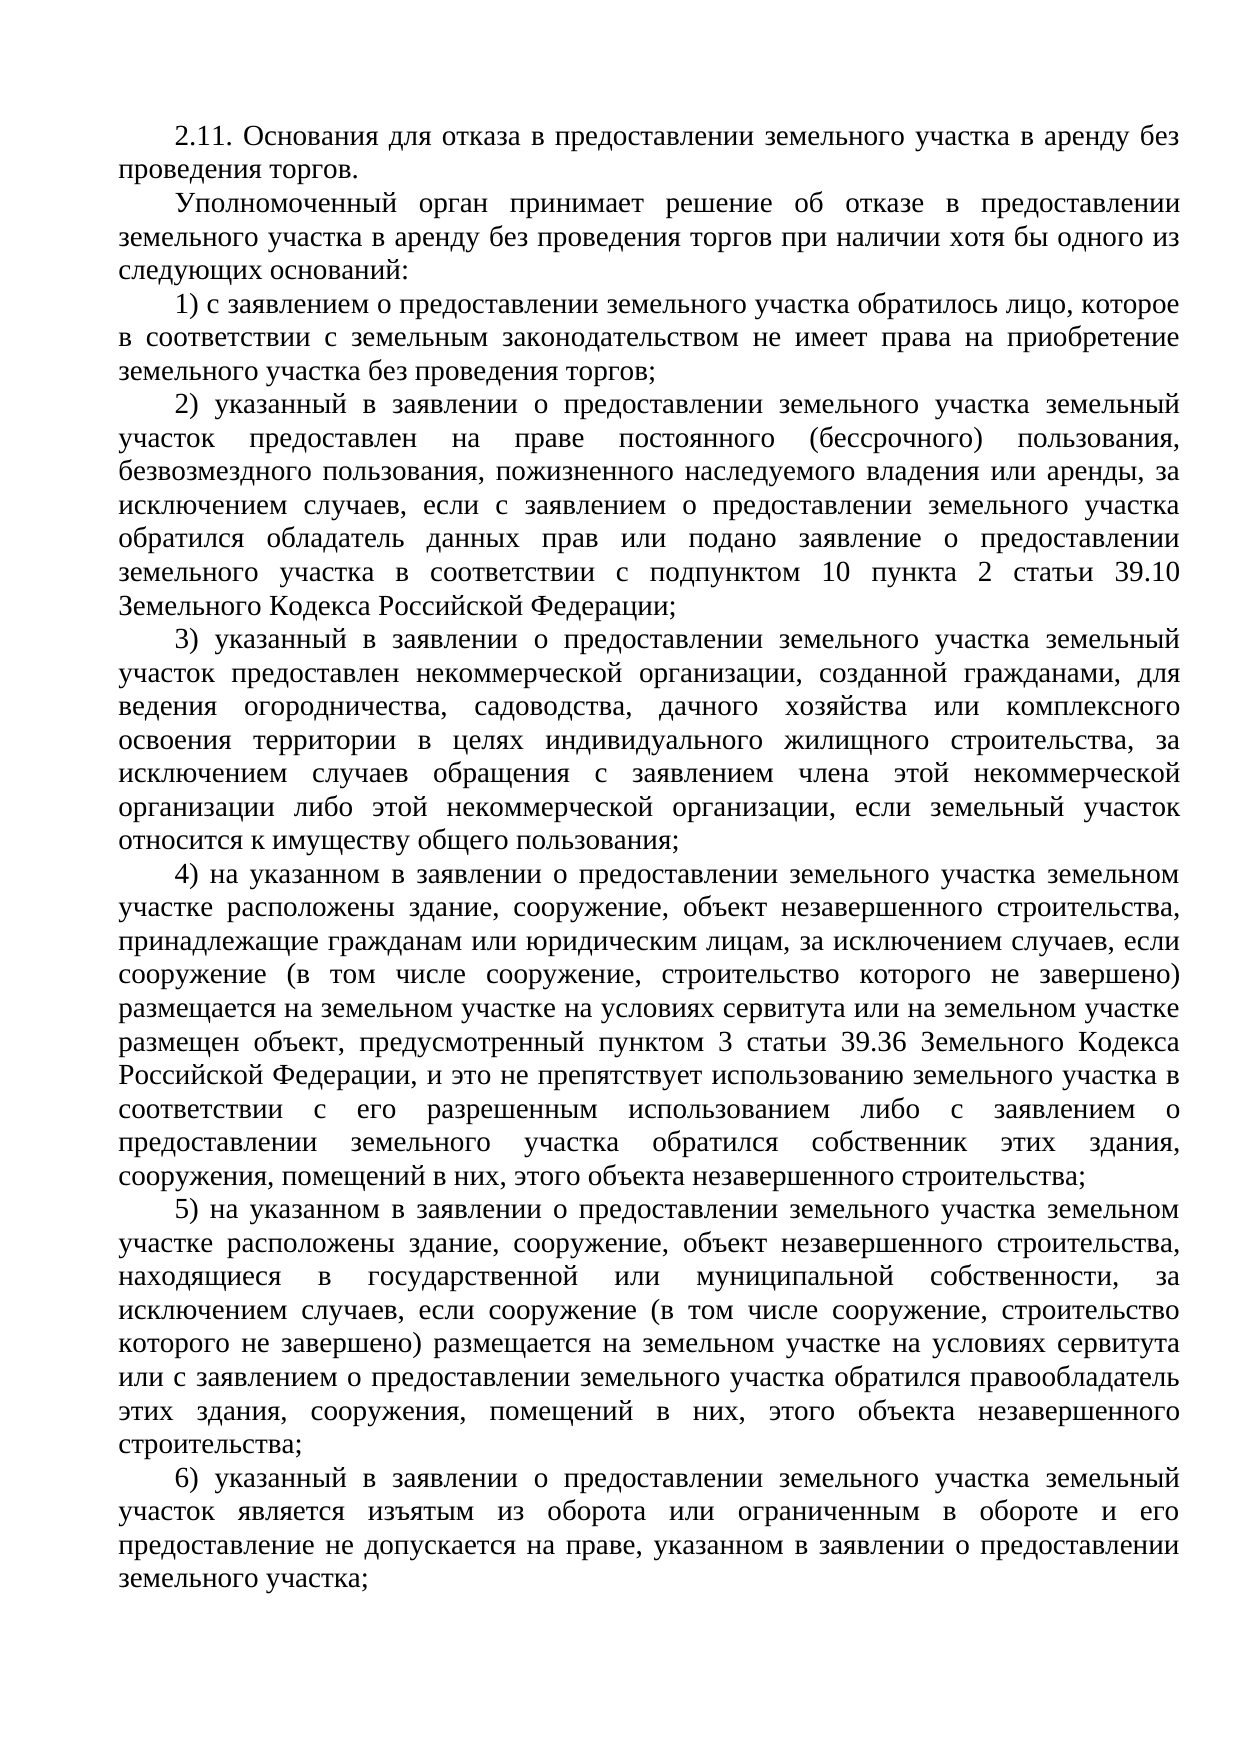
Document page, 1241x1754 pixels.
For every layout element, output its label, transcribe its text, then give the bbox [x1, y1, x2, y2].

text Уполномоченный орган принимает решение об отказе в предоставлении земельного участка в аренду без проведения торгов при наличии хотя бы одного из следующих оснований: [118, 185, 1181, 286]
text 2) указанный в заявлении о предоставлении земельного участка земельный участок предоставлен на праве постоянного (бессрочного) пользования, безвозмездного пользования, пожизненного наследуемого владения или аренды, за исключением случаев, если с заявлением о предоставлении земельного участка обратился обладатель данных прав или подано заявление о предоставлении земельного участка в соответствии с подпунктом 10 пункта 2 статьи 39.10 Земельного Кодекса Российской Федерации; [118, 386, 1181, 621]
text 6) указанный в заявлении о предоставлении земельного участка земельный участок является изъятым из оборота или ограниченным в обороте и его предоставление не допускается на праве, указанном в заявлении о предоставлении земельного участка; [118, 1460, 1181, 1594]
text 2.11. Основания для отказа в предоставлении земельного участка в аренду без проведения торгов. [118, 118, 1181, 185]
text 1) с заявлением о предоставлении земельного участка обратилось лицо, которое в соответствии с земельным законодательством не имеет права на приобретение земельного участка без проведения торгов; [118, 286, 1181, 386]
text 5) на указанном в заявлении о предоставлении земельного участка земельном участке расположены здание, сооружение, объект незавершенного строительства, находящиеся в государственной или муниципальной собственности, за исключением случаев, если сооружение (в том числе сооружение, строительство которого не завершено) размещается на земельном участке на условиях сервитута или с заявлением о предоставлении земельного участка обратился правообладатель этих здания, сооружения, помещений в них, этого объекта незавершенного строительства; [118, 1191, 1181, 1460]
text 3) указанный в заявлении о предоставлении земельного участка земельный участок предоставлен некоммерческой организации, созданной гражданами, для ведения огородничества, садоводства, дачного хозяйства или комплексного освоения территории в целях индивидуального жилищного строительства, за исключением случаев обращения с заявлением члена этой некоммерческой организации либо этой некоммерческой организации, если земельный участок относится к имуществу общего пользования; [118, 621, 1181, 856]
text 4) на указанном в заявлении о предоставлении земельного участка земельном участке расположены здание, сооружение, объект незавершенного строительства, принадлежащие гражданам или юридическим лицам, за исключением случаев, если сооружение (в том числе сооружение, строительство которого не завершено) размещается на земельном участке на условиях сервитута или на земельном участке размещен объект, предусмотренный пунктом 3 статьи 39.36 Земельного Кодекса Российской Федерации, и это не препятствует использованию земельного участка в соответствии с его разрешенным использованием либо с заявлением о предоставлении земельного участка обратился собственник этих здания, сооружения, помещений в них, этого объекта незавершенного строительства; [118, 856, 1181, 1191]
